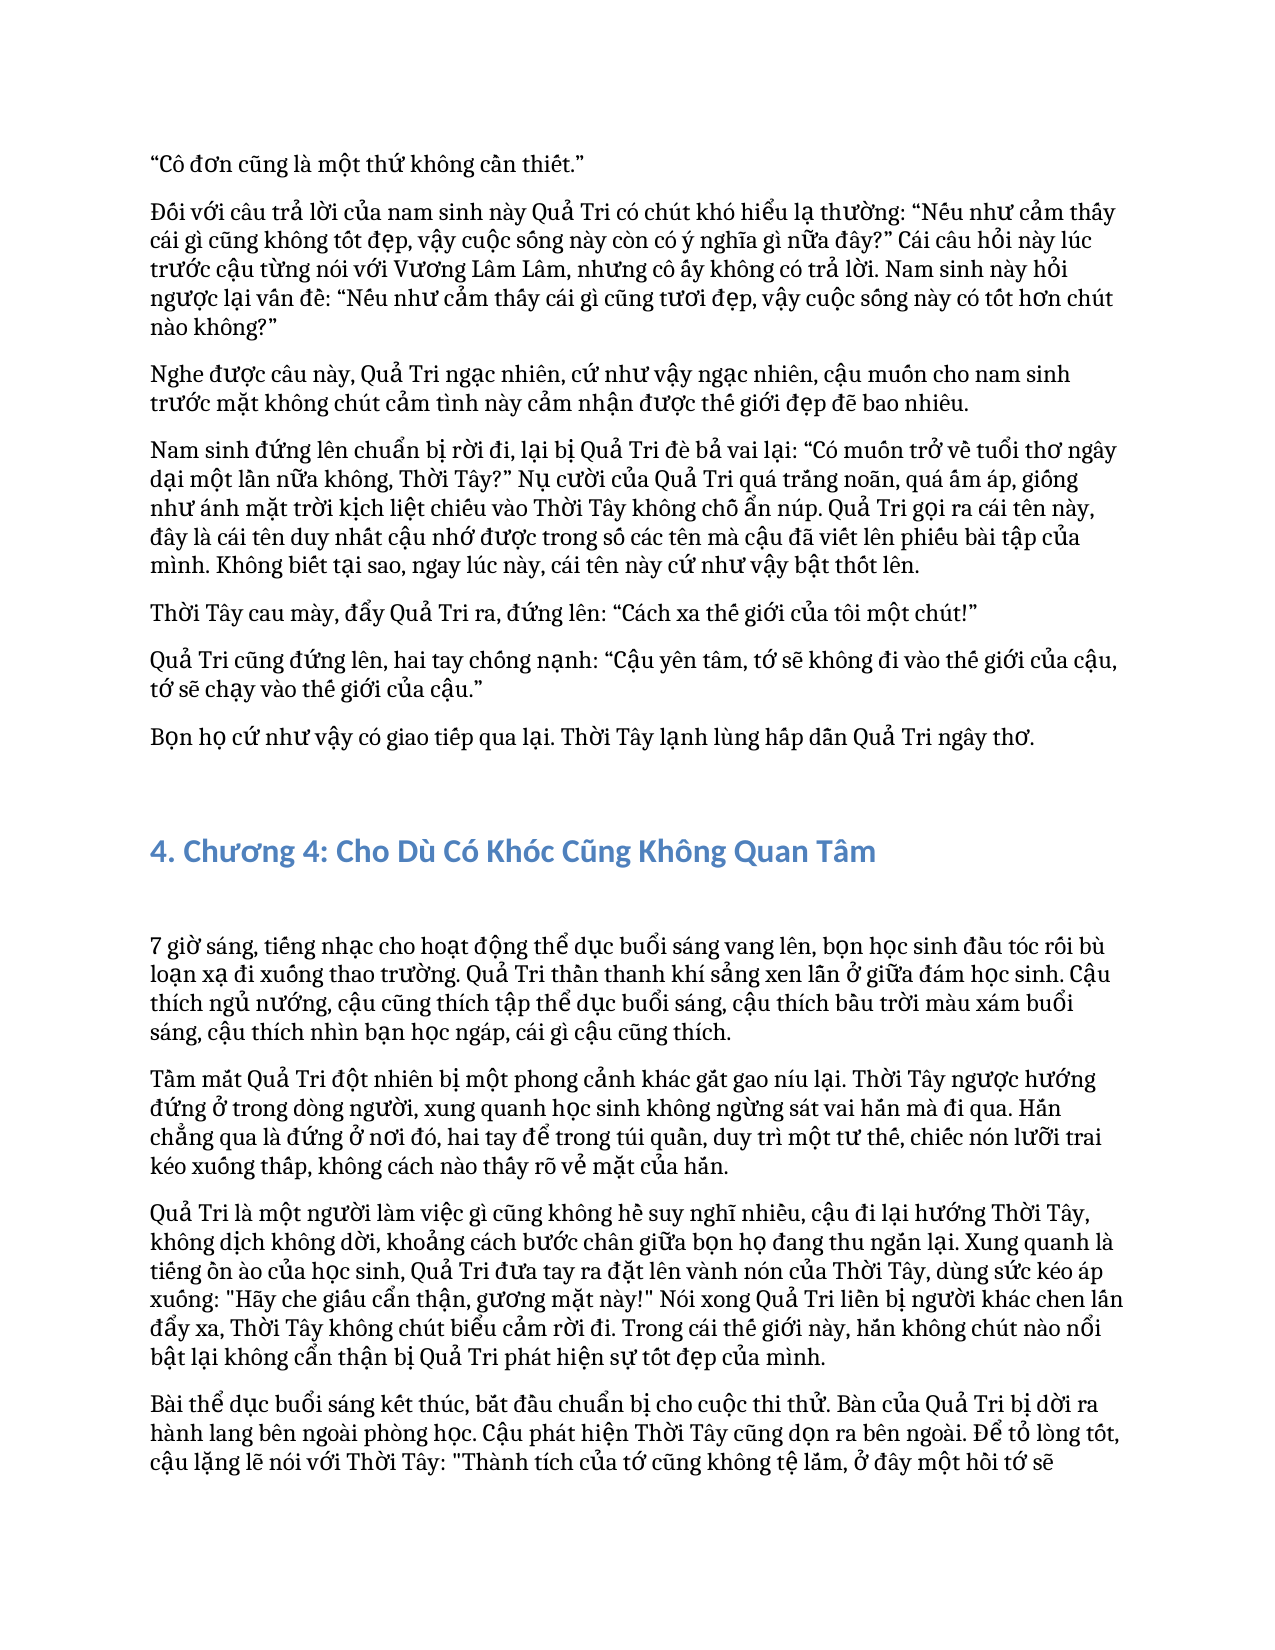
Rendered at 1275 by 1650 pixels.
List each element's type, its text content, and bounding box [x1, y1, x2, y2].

text Nghe được câu này, Quả Tri ngạc nhiên, cứ như vậy ngạc nhiên, cậu muốn cho nam sinh trước mặt không chút cảm tình này cảm nhận được thế giới đẹp đẽ bao nhiêu. [150, 360, 1125, 417]
text 7 giờ sáng, tiếng nhạc cho hoạt động thể dục buổi sáng vang lên, bọn học sinh đầu tóc rối bù loạn xạ đi xuống thao trường. Quả Tri thần thanh khí sảng xen lẫn ở giữa đám học sinh. Cậu thích ngủ nướng, cậu cũng thích tập thể dục buổi sáng, cậu thích bầu trời màu xám buổi sáng, cậu thích nhìn bạn học ngáp, cái gì cậu cũng thích. [150, 874, 1125, 1047]
text Bọn họ cứ như vậy có giao tiếp qua lại. Thời Tây lạnh lùng hấp dẫn Quả Tri ngây thơ. [150, 722, 1125, 809]
text Tầm mắt Quả Tri đột nhiên bị một phong cảnh khác gắt gao níu lại. Thời Tây ngược hướng đứng ở trong dòng người, xung quanh học sinh không ngừng sát vai hắn mà đi qua. Hắn chẳng qua là đứng ở nơi đó, hai tay để trong túi quần, duy trì một tư thế, chiếc nón lưỡi trai kéo xuống thấp, không cách nào thấy rõ vẻ mặt của hắn. [150, 1065, 1125, 1180]
text “Cô đơn cũng là một thứ không cần thiết.” [150, 150, 1125, 179]
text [150, 1390, 1125, 1477]
subtitle 4. Chương 4: Cho Dù Có Khóc Cũng Không Quan Tâm [150, 829, 1125, 870]
text Quả Tri là một người làm việc gì cũng không hề suy nghĩ nhiều, cậu đi lại hướng Thời Tây, không dịch không dời, khoảng cách bước chân giữa bọn họ đang thu ngắn lại. Xung quanh là tiếng ồn ào của học sinh, Quả Tri đưa tay ra đặt lên vành nón của Thời Tây, dùng sức kéo áp xuống: "Hãy che giấu cẩn thận, gương mặt này!" Nói xong Quả Tri liền bị người khác chen lấn đẩy xa, Thời Tây không chút biểu cảm rời đi. Trong cái thế giới này, hắn không chút nào nổi bật lại không cẩn thận bị Quả Tri phát hiện sự tốt đẹp của mình. [150, 1199, 1125, 1372]
text Thời Tây cau mày, đẩy Quả Tri ra, đứng lên: “Cách xa thế giới của tôi một chút!” [150, 599, 1125, 627]
text Quả Tri cũng đứng lên, hai tay chống nạnh: “Cậu yên tâm, tớ sẽ không đi vào thế giới của cậu, tớ sẽ chạy vào thế giới của cậu.” [150, 646, 1125, 704]
text Nam sinh đứng lên chuẩn bị rời đi, lại bị Quả Tri đè bả vai lại: “Có muốn trở về tuổi thơ ngây dại một lần nữa không, Thời Tây?” Nụ cười của Quả Tri quá trắng noãn, quá ấm áp, giống như ánh mặt trời kịch liệt chiếu vào Thời Tây không chỗ ẩn núp. Quả Tri gọi ra cái tên này, đây là cái tên duy nhất cậu nhớ được trong số các tên mà cậu đã viết lên phiếu bài tập của mình. Không biết tại sao, ngay lúc này, cái tên này cứ như vậy bật thốt lên. [150, 436, 1125, 580]
text Đối với câu trả lời của nam sinh này Quả Tri có chút khó hiểu lạ thường: “Nếu như cảm thấy cái gì cũng không tốt đẹp, vậy cuộc sống này còn có ý nghĩa gì nữa đây?” Cái câu hỏi này lúc trước cậu từng nói với Vương Lâm Lâm, nhưng cô ấy không có trả lời. Nam sinh này hỏi ngược lại vấn đề: “Nếu như cảm thấy cái gì cũng tươi đẹp, vậy cuộc sống này có tốt hơn chút nào không?” [150, 197, 1125, 341]
